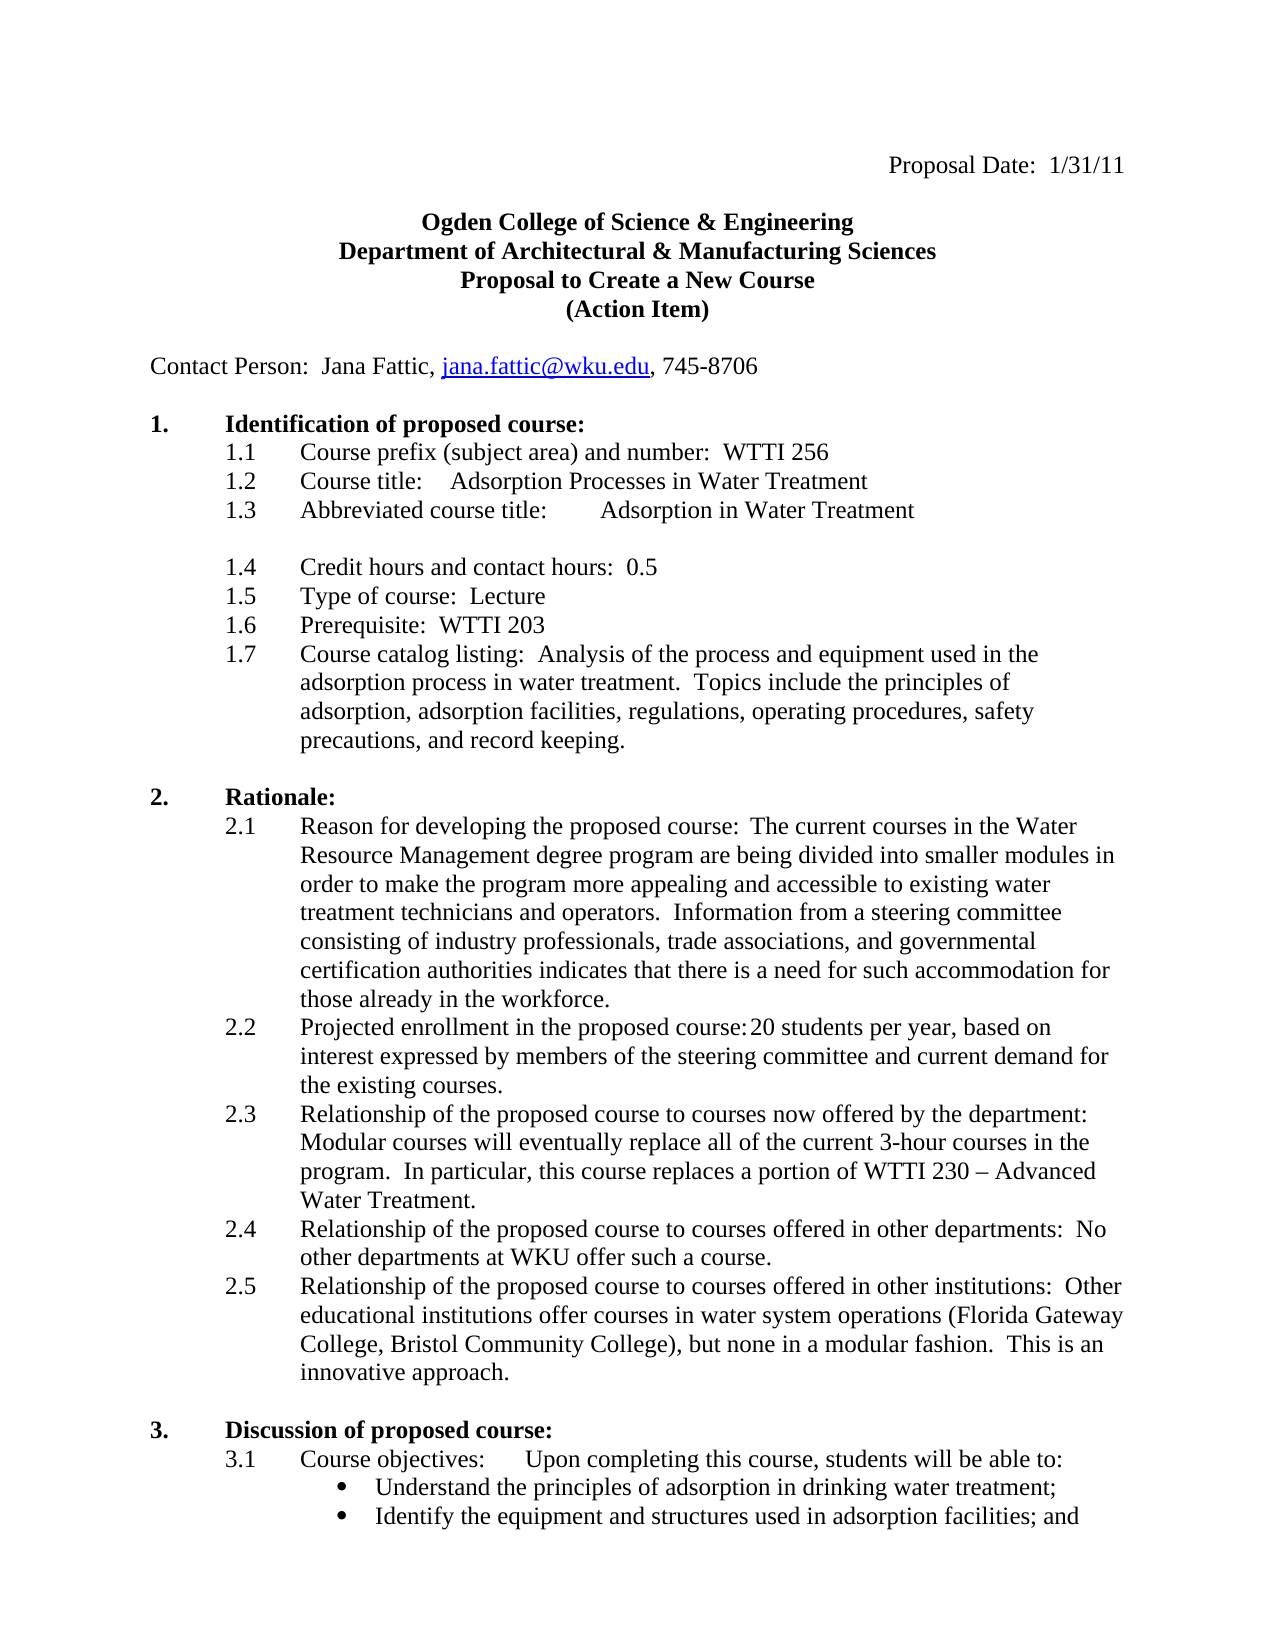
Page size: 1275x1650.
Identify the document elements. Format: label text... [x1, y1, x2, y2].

list Credit hours and contact hours: 0.5 [225, 552, 1125, 581]
text Department of Architectural & Manufacturing Sciences [150, 236, 1125, 265]
text (Action Item) [150, 294, 1125, 322]
text Contact Person: Jana Fattic, jana.fattic@wku.edu, 745-8706 [150, 351, 1125, 380]
list Relationship of the proposed course to courses now offered by the department: Modular courses will eventually replace all of the current 3-hour courses in the program. In particular, this course replaces a portion of WTTI 230 – Advanced Water Treatment. [225, 1099, 1125, 1214]
text 2. Rationale: [150, 782, 1125, 811]
list Course prefix (subject area) and number: WTTI 256 [225, 437, 1125, 466]
list Course objectives: Upon completing this course, students will be able to: [225, 1444, 1125, 1472]
text Ogden College of Science & Engineering [150, 207, 1125, 236]
list Course title: Adsorption Processes in Water Treatment [225, 466, 1125, 495]
list Projected enrollment in the proposed course: 20 students per year, based on interest expressed by members of the steering committee and current demand for the existing courses. [225, 1012, 1125, 1099]
text 1. Identification of proposed course: [150, 409, 1125, 437]
list Prerequisite: WTTI 203 [225, 610, 1125, 639]
list Abbreviated course title: Adsorption in Water Treatment [225, 495, 1125, 552]
list Type of course: Lecture [225, 581, 1125, 610]
list Relationship of the proposed course to courses offered in other institutions: Other educational institutions offer courses in water system operations (Florida Gateway College, Bristol Community College), but none in a modular fashion. This is an innovative approach. [225, 1271, 1125, 1386]
list Reason for developing the proposed course: The current courses in the Water Resource Management degree program are being divided into smaller modules in order to make the program more appealing and accessible to existing water treatment technicians and operators. Information from a steering committee consisting of industry professionals, trade associations, and governmental certification authorities indicates that there is a need for such accommodation for those already in the workforce. [225, 811, 1125, 1012]
text Proposal Date: 1/31/11 [150, 150, 1125, 179]
text Proposal to Create a New Course [150, 265, 1125, 294]
list Identify the equipment and structures used in adsorption facilities; and [337, 1501, 1125, 1530]
list Course catalog listing: Analysis of the process and equipment used in the adsorption process in water treatment. Topics include the principles of adsorption, adsorption facilities, regulations, operating procedures, safety precautions, and record keeping. [225, 639, 1125, 754]
list Understand the principles of adsorption in drinking water treatment; [337, 1472, 1125, 1501]
list Relationship of the proposed course to courses offered in other departments: No other departments at WKU offer such a course. [225, 1214, 1125, 1271]
text 3. Discussion of proposed course: [150, 1415, 1125, 1444]
